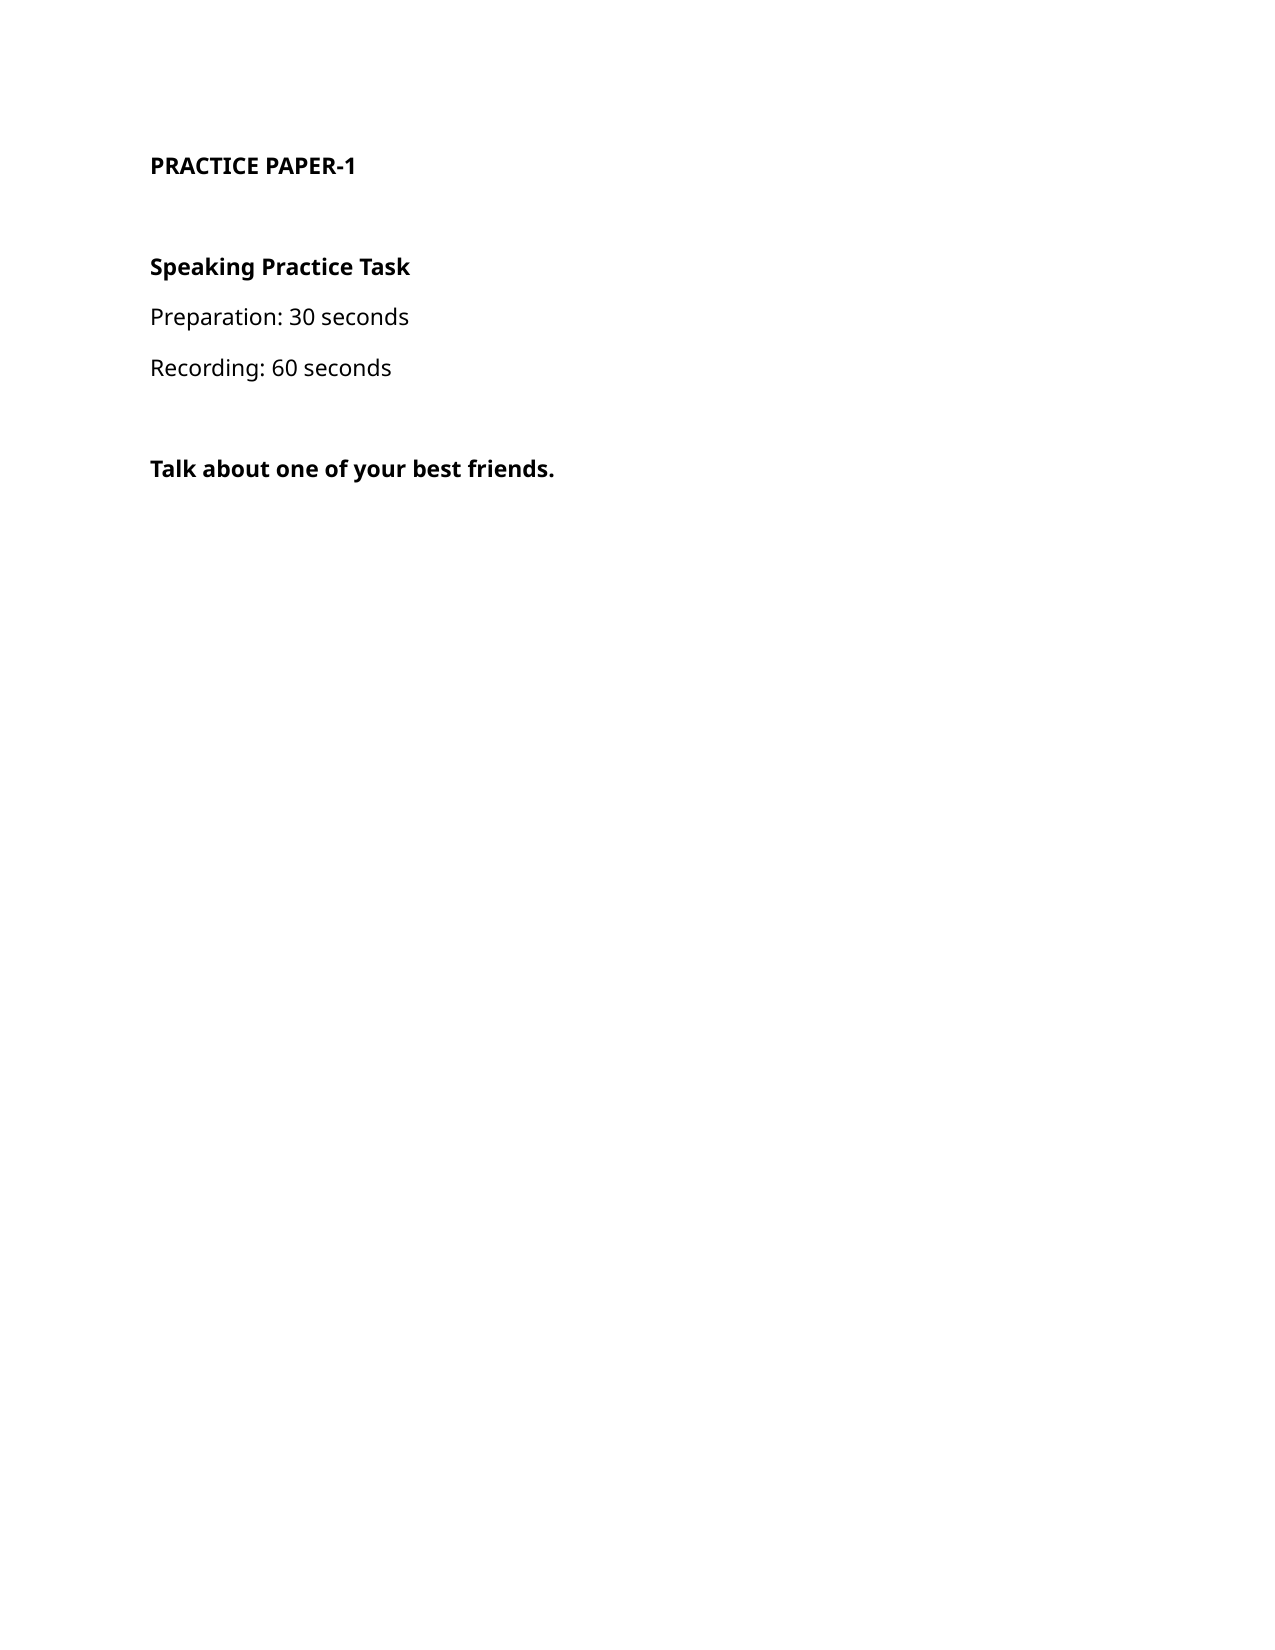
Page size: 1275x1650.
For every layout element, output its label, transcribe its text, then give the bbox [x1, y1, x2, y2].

text Speaking Practice Task [150, 251, 1125, 282]
text Recording: 60 seconds [150, 352, 1125, 383]
text Talk about one of your best friends. [150, 452, 1125, 484]
text PRACTICE PAPER-1 [150, 150, 1125, 181]
text Preparation: 30 seconds [150, 301, 1125, 332]
